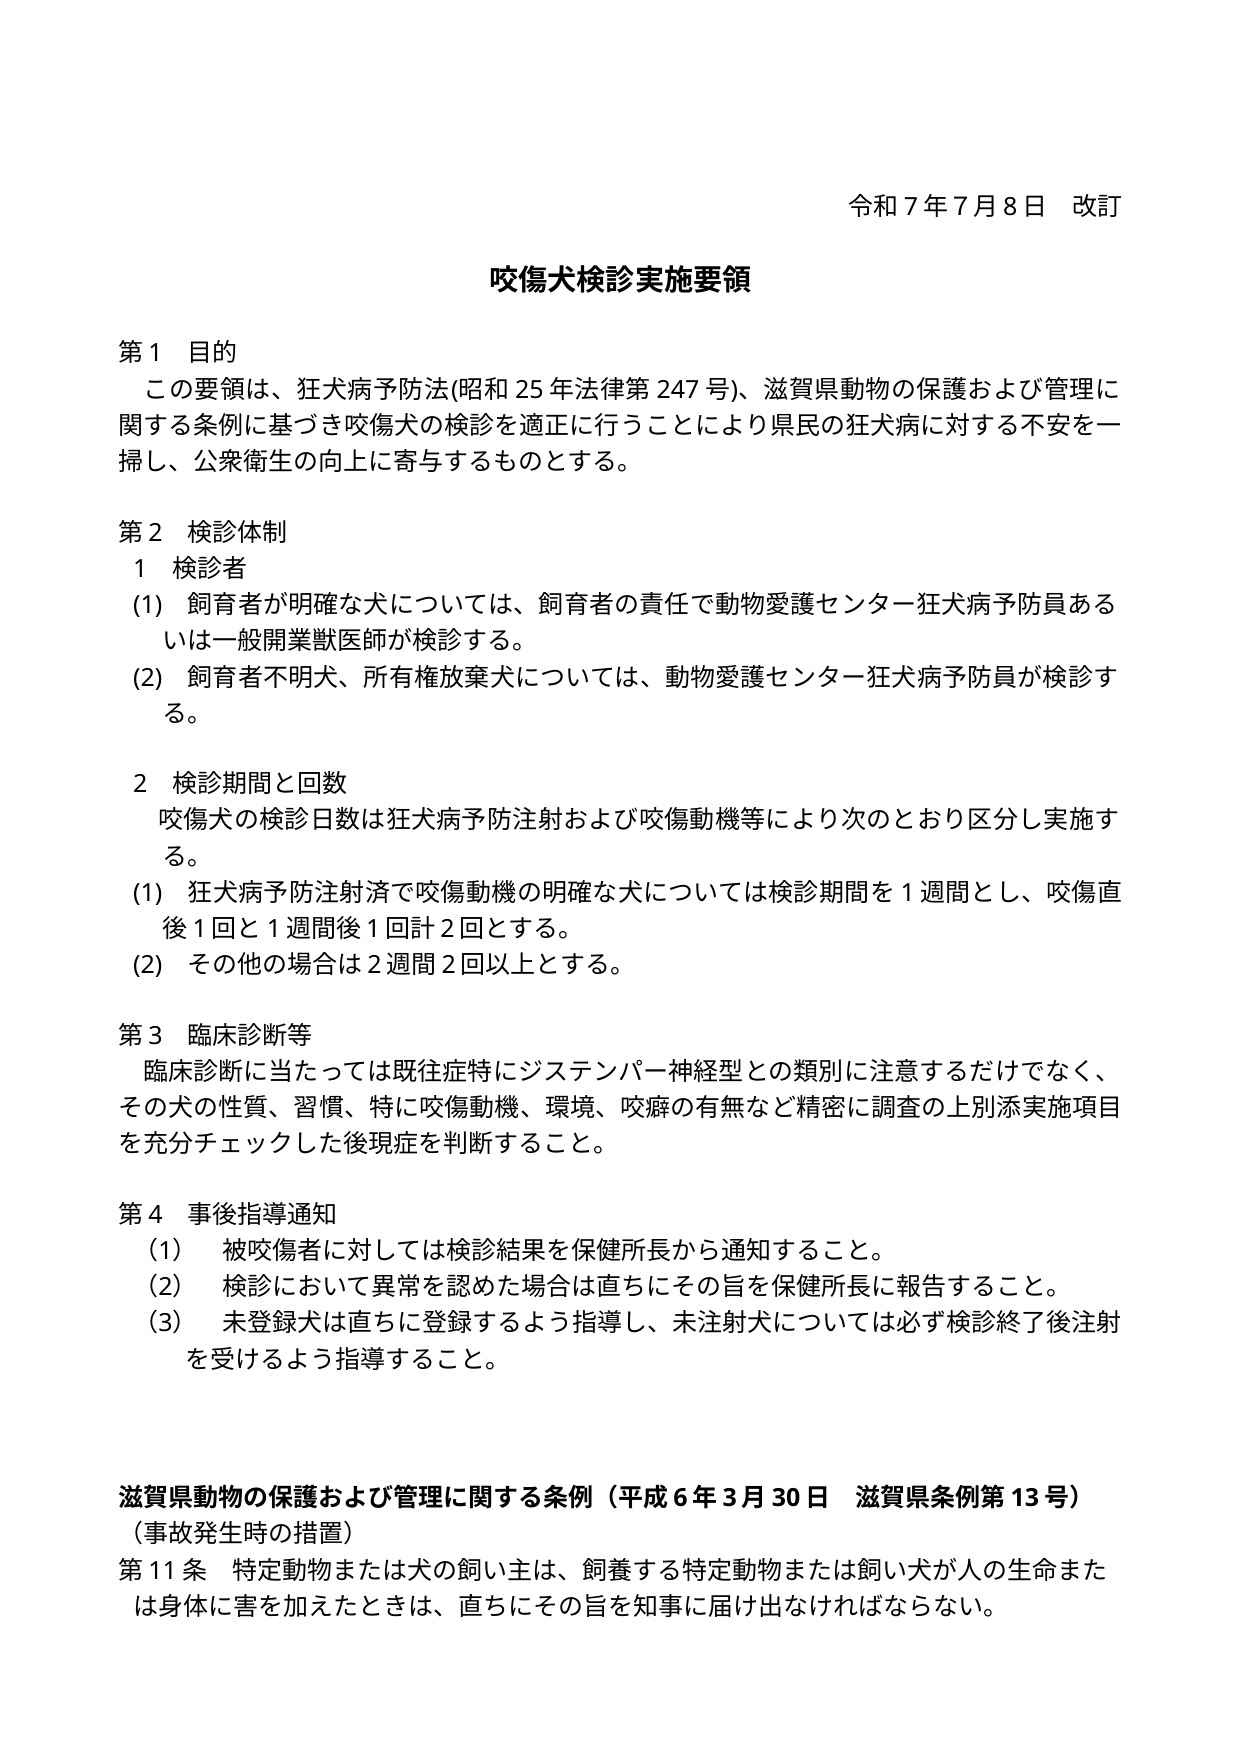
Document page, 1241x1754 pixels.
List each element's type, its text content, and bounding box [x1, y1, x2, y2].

text （2） 検診において異常を認めた場合は直ちにその旨を保健所長に報告すること。 [133, 1267, 1122, 1303]
text （3） 未登録犬は直ちに登録するよう指導し、未注射犬については必ず検診終了後注射を受けるよう指導すること。 [133, 1303, 1122, 1375]
text （1） 被咬傷者に対しては検診結果を保健所長から通知すること。 [133, 1230, 1122, 1267]
text (2) その他の場合は2週間2回以上とする。 [133, 945, 1122, 981]
text この要領は、狂犬病予防法(昭和25年法律第247号)、滋賀県動物の保護および管理に関する条例に基づき咬傷犬の検診を適正に行うことにより県民の狂犬病に対する不安を一掃し、公衆衛生の向上に寄与するものとする。 [118, 369, 1122, 478]
text 臨床診断に当たっては既往症特にジステンパー神経型との類別に注意するだけでなく、その犬の性質、習慣、特に咬傷動機、環境、咬癖の有無など精密に調査の上別添実施項目を充分チェックした後現症を判断すること。 [118, 1051, 1122, 1160]
text （事故発生時の措置） [118, 1514, 1122, 1550]
text 滋賀県動物の保護および管理に関する条例（平成6年3月30日 滋賀県条例第13号） [118, 1478, 1122, 1514]
text (1) 狂犬病予防注射済で咬傷動機の明確な犬については検診期間を1週間とし、咬傷直後1回と1週間後1回計2回とする。 [133, 872, 1122, 945]
text 第2 検診体制 [118, 512, 1122, 548]
text 第4 事後指導通知 [118, 1194, 1122, 1230]
text 1 検診者 [133, 548, 1122, 584]
text 令和7年７月8日 改訂 [118, 186, 1122, 222]
text 第1 目的 [118, 333, 1122, 369]
text 第3 臨床診断等 [118, 1015, 1122, 1051]
text 咬傷犬検診実施要領 [118, 257, 1122, 299]
text 第11条 特定動物または犬の飼い主は、飼養する特定動物または飼い犬が人の生命または身体に害を加えたときは、直ちにその旨を知事に届け出なければならない。 [118, 1550, 1122, 1623]
text (2) 飼育者不明犬、所有権放棄犬については、動物愛護センター狂犬病予防員が検診する。 [133, 657, 1122, 729]
text 2 検診期間と回数 [133, 763, 1122, 800]
text (1) 飼育者が明確な犬については、飼育者の責任で動物愛護センター狂犬病予防員あるいは一般開業獣医師が検診する。 [133, 584, 1122, 657]
text 咬傷犬の検診日数は狂犬病予防注射および咬傷動機等により次のとおり区分し実施する。 [133, 800, 1122, 872]
